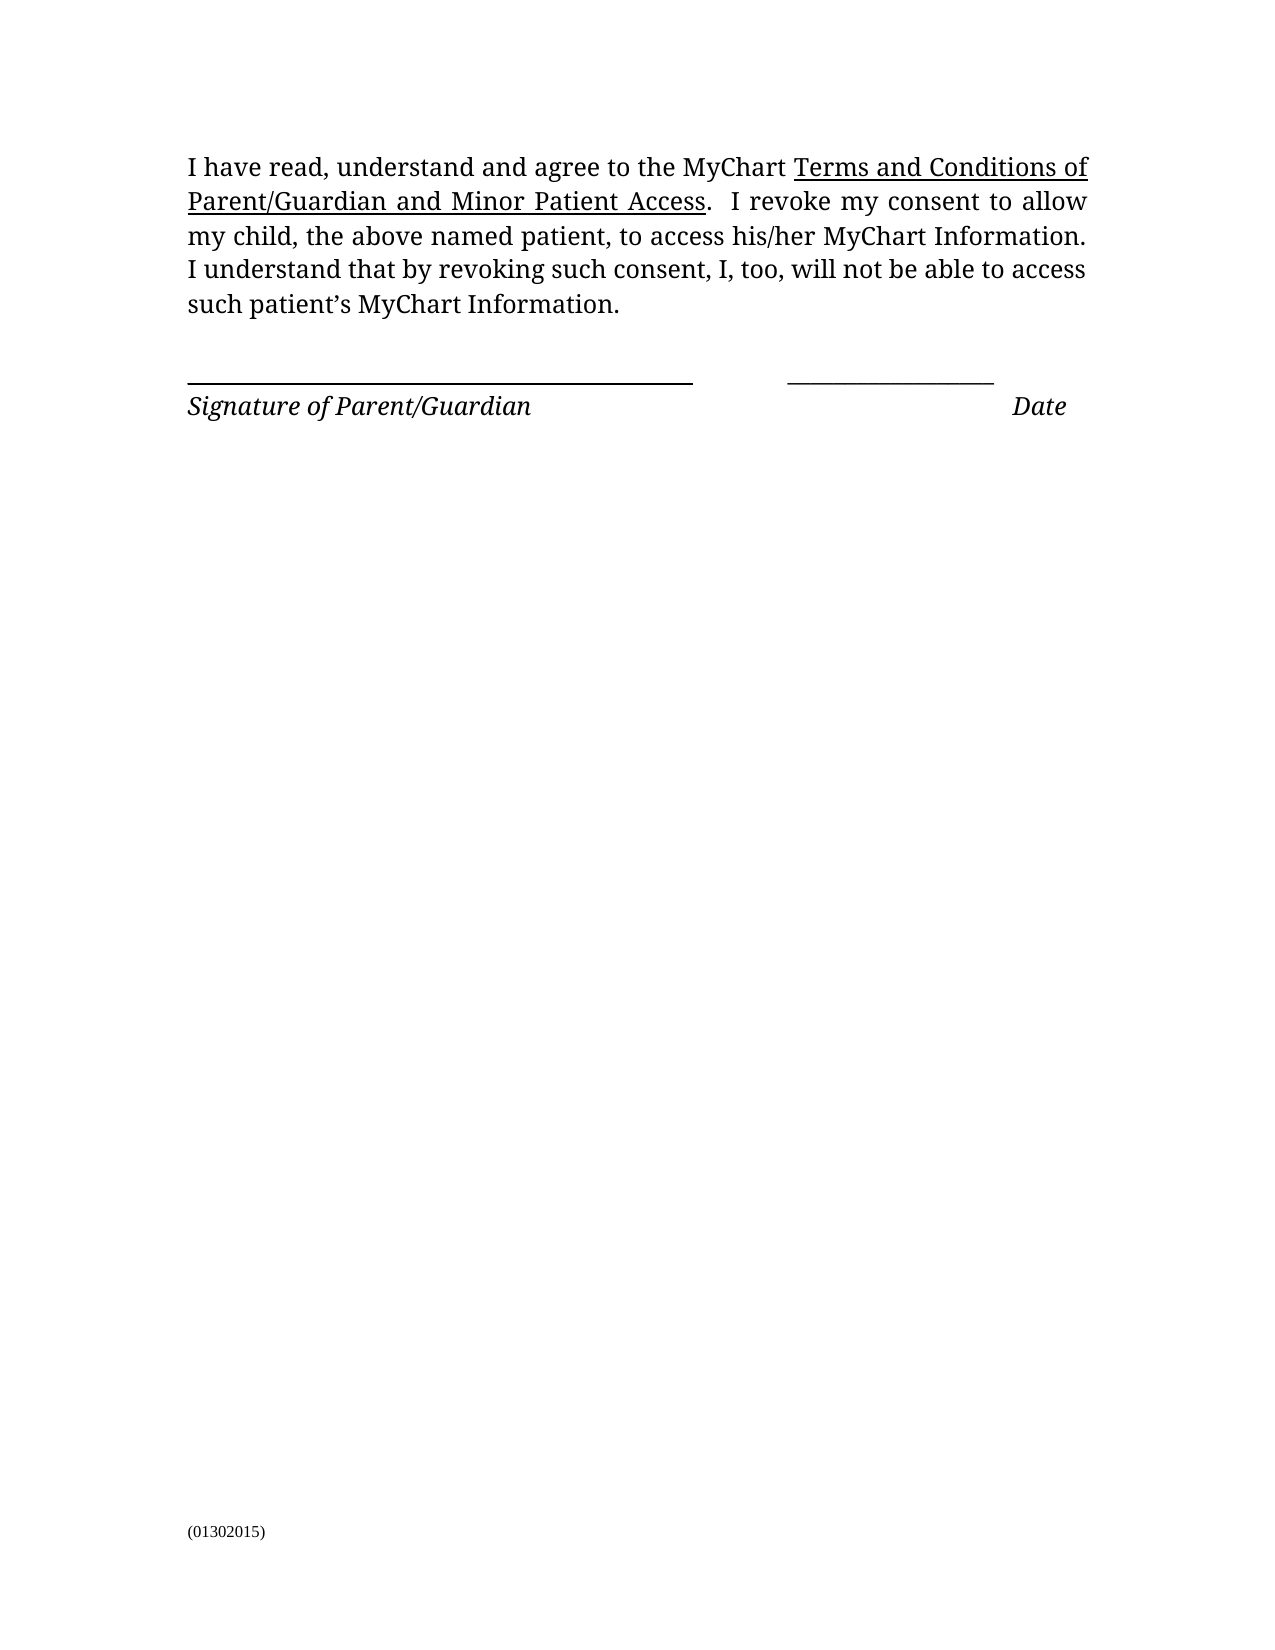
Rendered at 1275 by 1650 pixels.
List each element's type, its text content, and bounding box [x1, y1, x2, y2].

text Signature of Parent/Guardian Date [187, 388, 1087, 422]
text ____________________________________________ __________________ [187, 354, 1087, 388]
text I have read, understand and agree to the MyChart Terms and Conditions of Parent/Guardian and Minor Patient Access. I revoke my consent to allow my child, the above named patient, to access his/her MyChart Information. I understand that by revoking such consent, I, too, will not be able to access such patient’s MyChart Information. [187, 150, 1087, 320]
